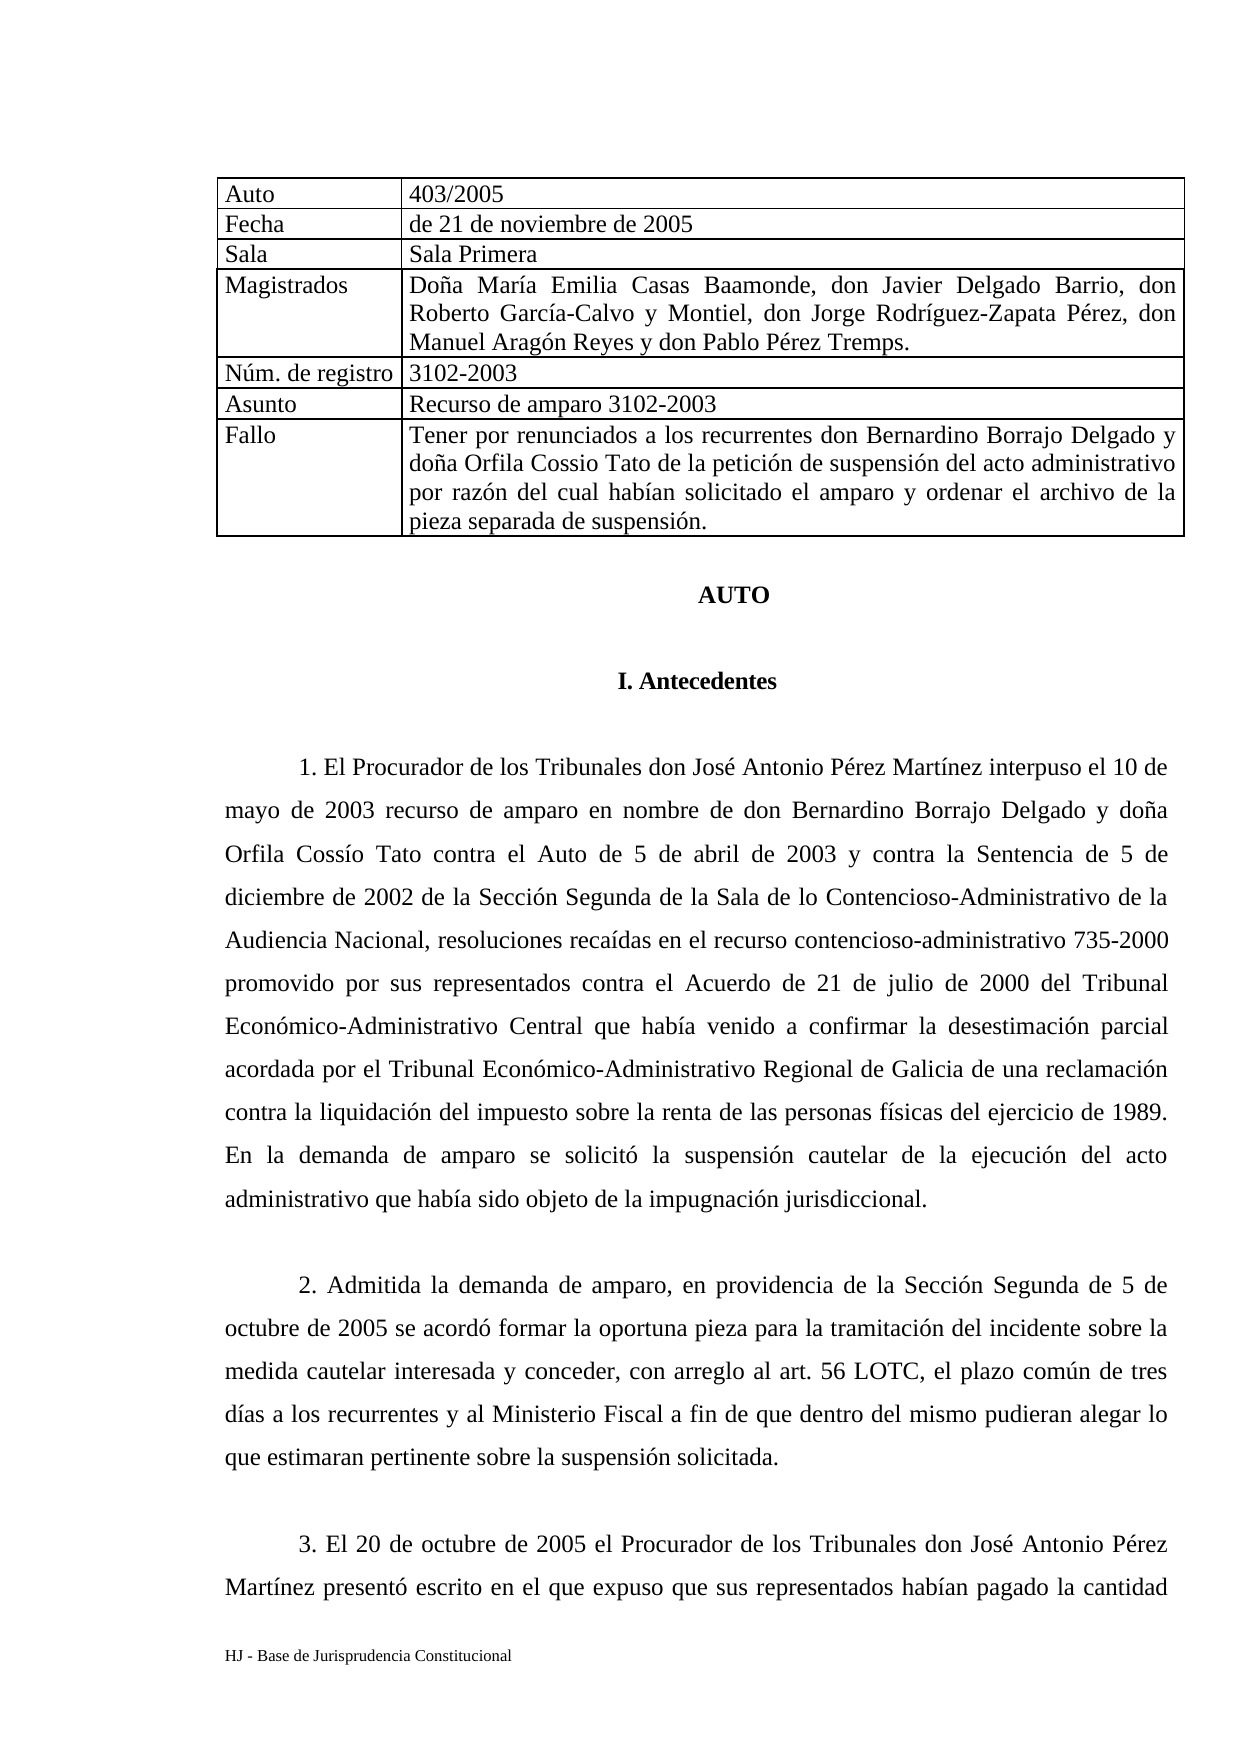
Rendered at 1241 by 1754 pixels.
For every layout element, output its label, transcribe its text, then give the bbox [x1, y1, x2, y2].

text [224, 1529, 1169, 1601]
table_cell Magistrados [218, 270, 401, 356]
text 2. Admitida la demanda de amparo, en providencia de la Sección Segunda de 5 de octubre de 2005 se acordó formar la oportuna pieza para la tramitación del incidente sobre la medida cautelar interesada y conceder, con arreglo al art. 56 LOTC, el plazo común de tres días a los recurrentes y al Ministerio Fiscal a fin de que dentro del mismo pudieran alegar lo que estimaran pertinente sobre la suspensión solicitada. [224, 1270, 1169, 1471]
table_header Auto [218, 179, 401, 207]
table_cell Recurso de amparo 3102-2003 [403, 389, 1183, 418]
table_cell Fecha [218, 209, 401, 238]
table_header 403/2005 [402, 179, 1184, 207]
table_cell Fallo [218, 420, 401, 535]
table_cell Sala Primera [402, 240, 1184, 268]
table_cell Núm. de registro [218, 358, 401, 387]
table_cell Sala [218, 240, 401, 268]
table_cell de 21 de noviembre de 2005 [402, 209, 1184, 238]
table_cell Asunto [218, 389, 401, 418]
text AUTO [224, 580, 1169, 609]
table_cell 3102-2003 [403, 358, 1183, 387]
text 1. El Procurador de los Tribunales don José Antonio Pérez Martínez interpuso el 10 de mayo de 2003 recurso de amparo en nombre de don Bernardino Borrajo Delgado y doña Orfila Cossío Tato contra el Auto de 5 de abril de 2003 y contra la Sentencia de 5 de diciembre de 2002 de la Sección Segunda de la Sala de lo Contencioso-Administrativo de la Audiencia Nacional, resoluciones recaídas en el recurso contencioso-administrativo 735-2000 promovido por sus representados contra el Acuerdo de 21 de julio de 2000 del Tribunal Económico-Administrativo Central que había venido a confirmar la desestimación parcial acordada por el Tribunal Económico-Administrativo Regional de Galicia de una reclamación contra la liquidación del impuesto sobre la renta de las personas físicas del ejercicio de 1989. En la demanda de amparo se solicitó la suspensión cautelar de la ejecución del acto administrativo que había sido objeto de la impugnación jurisdiccional. [224, 752, 1169, 1212]
table_cell Doña María Emilia Casas Baamonde, don Javier Delgado Barrio, don Roberto García-Calvo y Montiel, don Jorge Rodríguez-Zapata Pérez, don Manuel Aragón Reyes y don Pablo Pérez Tremps. [403, 270, 1183, 356]
table_cell Tener por renunciados a los recurrentes don Bernardino Borrajo Delgado y doña Orfila Cossio Tato de la petición de suspensión del acto administrativo por razón del cual habían solicitado el amparo y ordenar el archivo de la pieza separada de suspensión. [403, 420, 1183, 535]
text I. Antecedentes [224, 666, 1169, 695]
